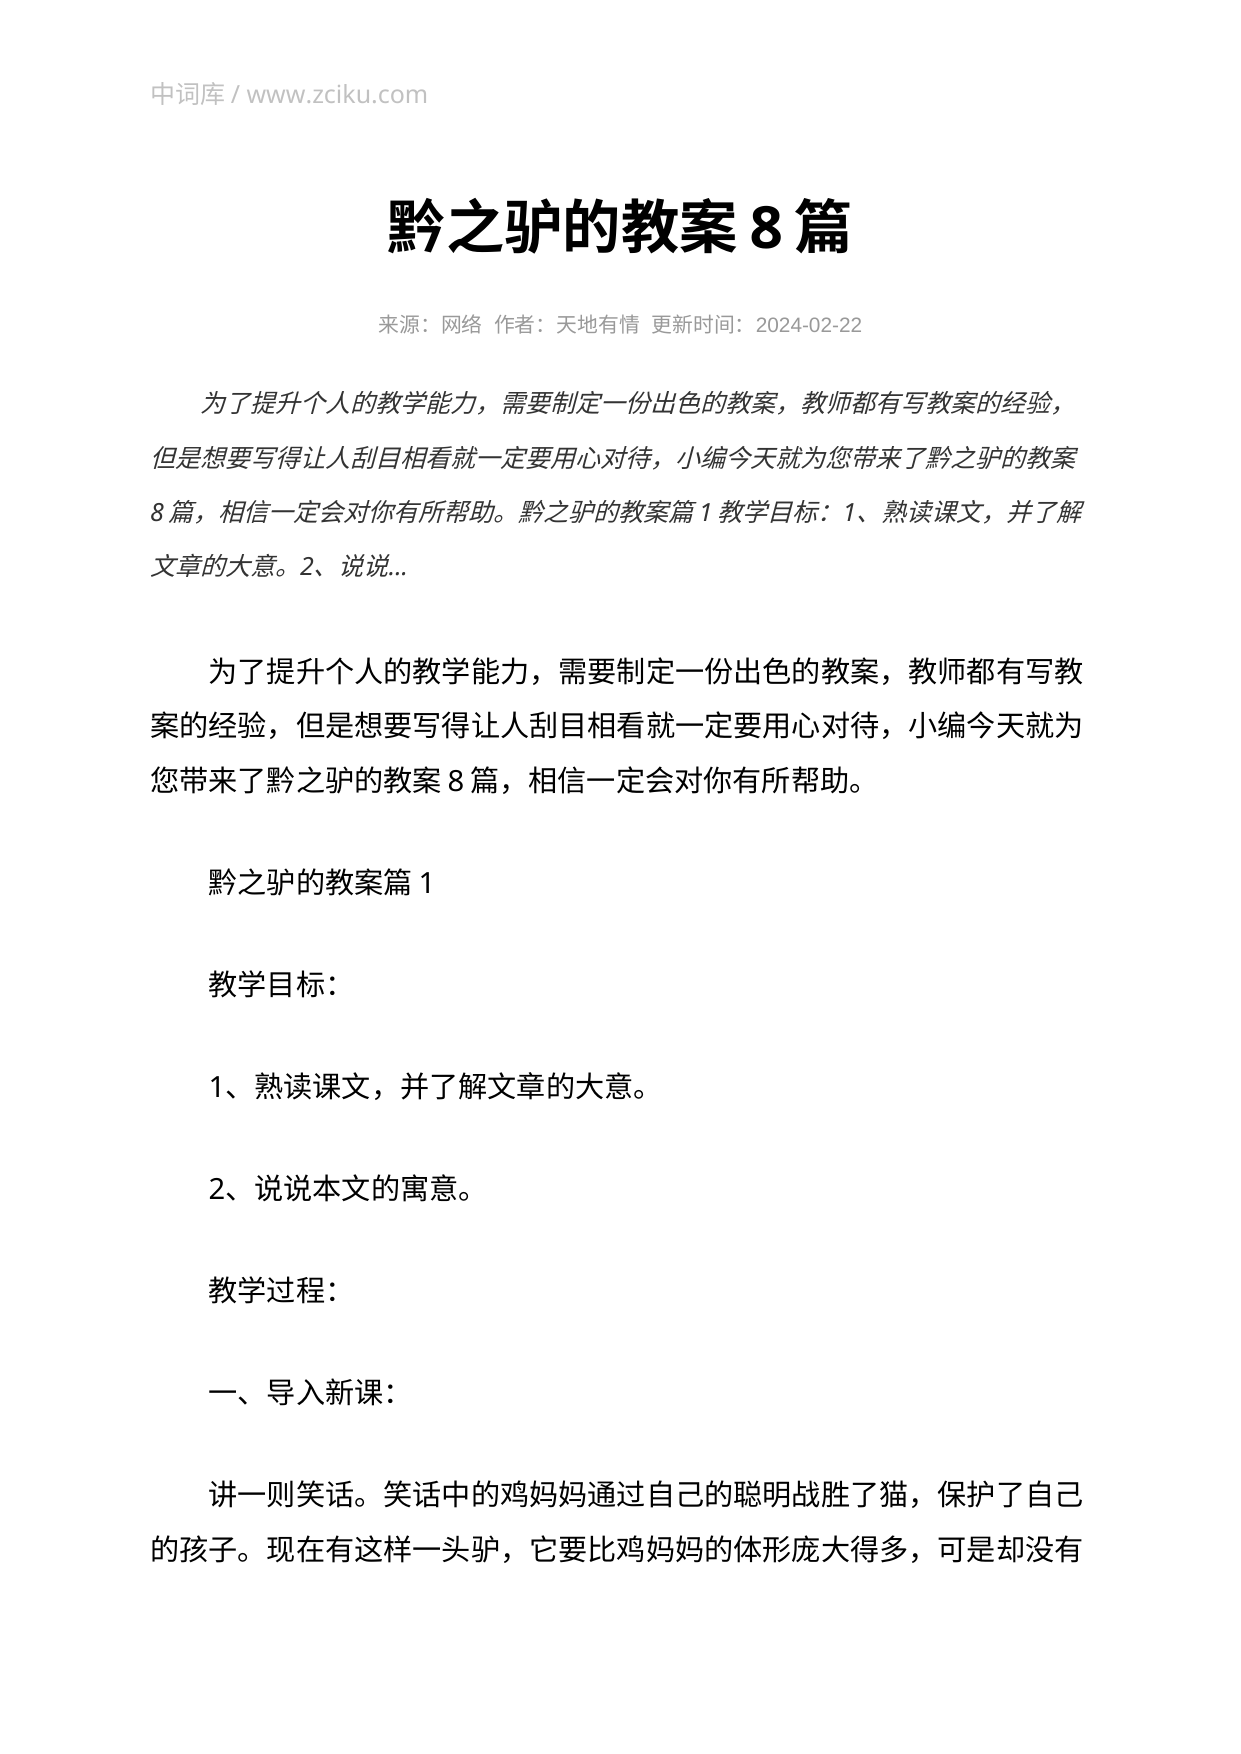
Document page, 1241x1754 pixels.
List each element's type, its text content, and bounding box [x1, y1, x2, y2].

text 2、说说本文的寓意。 [150, 1166, 1090, 1208]
text 教学过程： [150, 1268, 1090, 1310]
text 一、导入新课： [150, 1369, 1090, 1412]
text 1、熟读课文，并了解文章的大意。 [150, 1064, 1090, 1106]
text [150, 1471, 1090, 1568]
text 来源：网络 作者：天地有情 更新时间：2024-02-22 [150, 313, 1090, 337]
text 教学目标： [150, 962, 1090, 1004]
text 为了提升个人的教学能力，需要制定一份出色的教案，教师都有写教案的经验，但是想要写得让人刮目相看就一定要用心对待，小编今天就为您带来了黔之驴的教案8篇，相信一定会对你有所帮助。黔之驴的教案篇1教学目标：1、熟读课文，并了解文章的大意。2、说说... [150, 384, 1090, 583]
text 黔之驴的教案篇1 [150, 860, 1090, 902]
subtitle 黔之驴的教案8篇 [150, 181, 1090, 266]
text 为了提升个人的教学能力，需要制定一份出色的教案，教师都有写教案的经验，但是想要写得让人刮目相看就一定要用心对待，小编今天就为您带来了黔之驴的教案8篇，相信一定会对你有所帮助。 [150, 648, 1090, 800]
